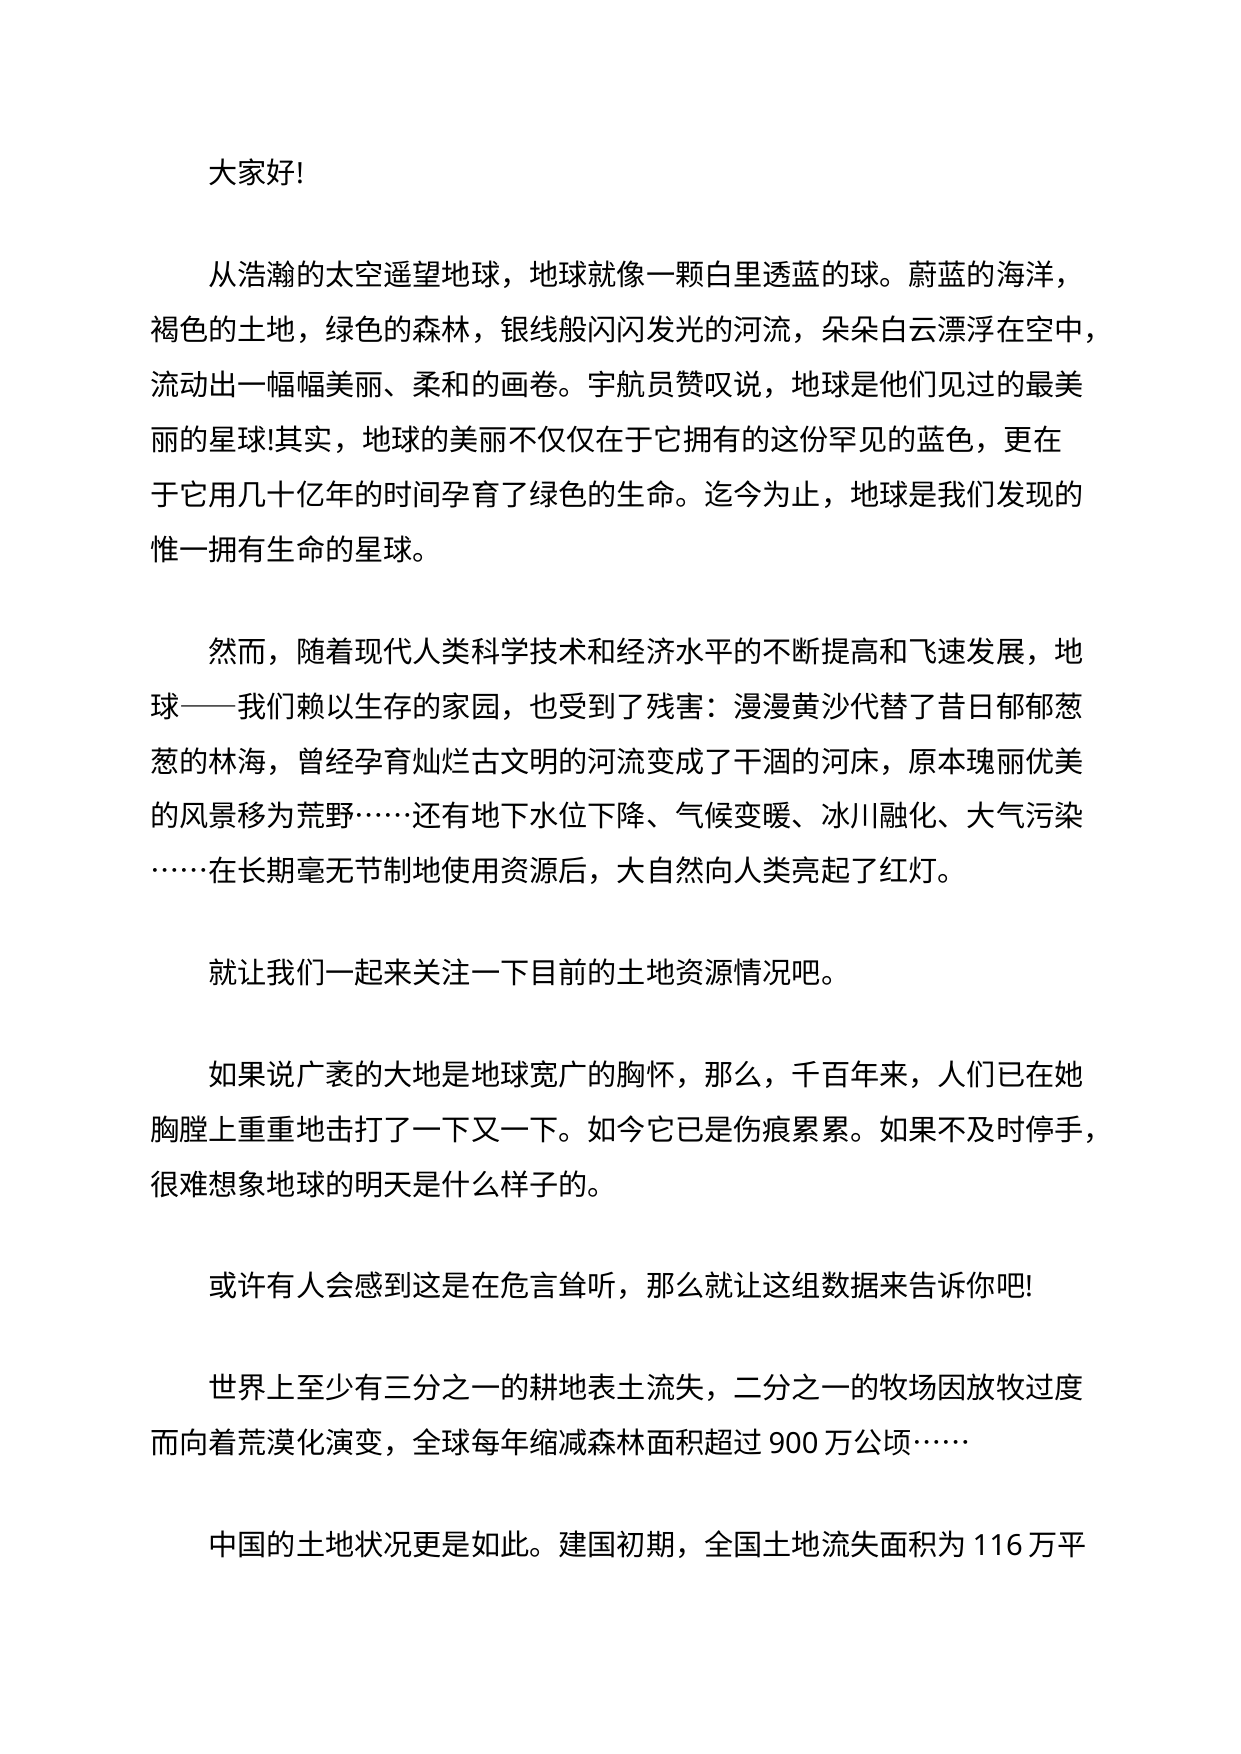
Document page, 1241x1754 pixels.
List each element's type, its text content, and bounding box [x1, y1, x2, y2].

text 大家好! [150, 150, 1090, 192]
text 然而，随着现代人类科学技术和经济水平的不断提高和飞速发展，地球——我们赖以生存的家园，也受到了残害：漫漫黄沙代替了昔日郁郁葱葱的林海，曾经孕育灿烂古文明的河流变成了干涸的河床，原本瑰丽优美的风景移为荒野……还有地下水位下降、气候变暖、冰川融化、大气污染……在长期毫无节制地使用资源后，大自然向人类亮起了红灯。 [150, 628, 1090, 890]
text 从浩瀚的太空遥望地球，地球就像一颗白里透蓝的球。蔚蓝的海洋，褐色的土地，绿色的森林，银线般闪闪发光的河流，朵朵白云漂浮在空中，流动出一幅幅美丽、柔和的画卷。宇航员赞叹说，地球是他们见过的最美丽的星球!其实，地球的美丽不仅仅在于它拥有的这份罕见的蓝色，更在于它用几十亿年的时间孕育了绿色的生命。迄今为止，地球是我们发现的惟一拥有生命的星球。 [150, 252, 1090, 569]
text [150, 1522, 1090, 1564]
text 世界上至少有三分之一的耕地表土流失，二分之一的牧场因放牧过度而向着荒漠化演变，全球每年缩减森林面积超过900万公顷…… [150, 1365, 1090, 1462]
text 就让我们一起来关注一下目前的土地资源情况吧。 [150, 950, 1090, 992]
text 如果说广袤的大地是地球宽广的胸怀，那么，千百年来，人们已在她胸膛上重重地击打了一下又一下。如今它已是伤痕累累。如果不及时停手，很难想象地球的明天是什么样子的。 [150, 1051, 1090, 1203]
text 或许有人会感到这是在危言耸听，那么就让这组数据来告诉你吧! [150, 1263, 1090, 1305]
